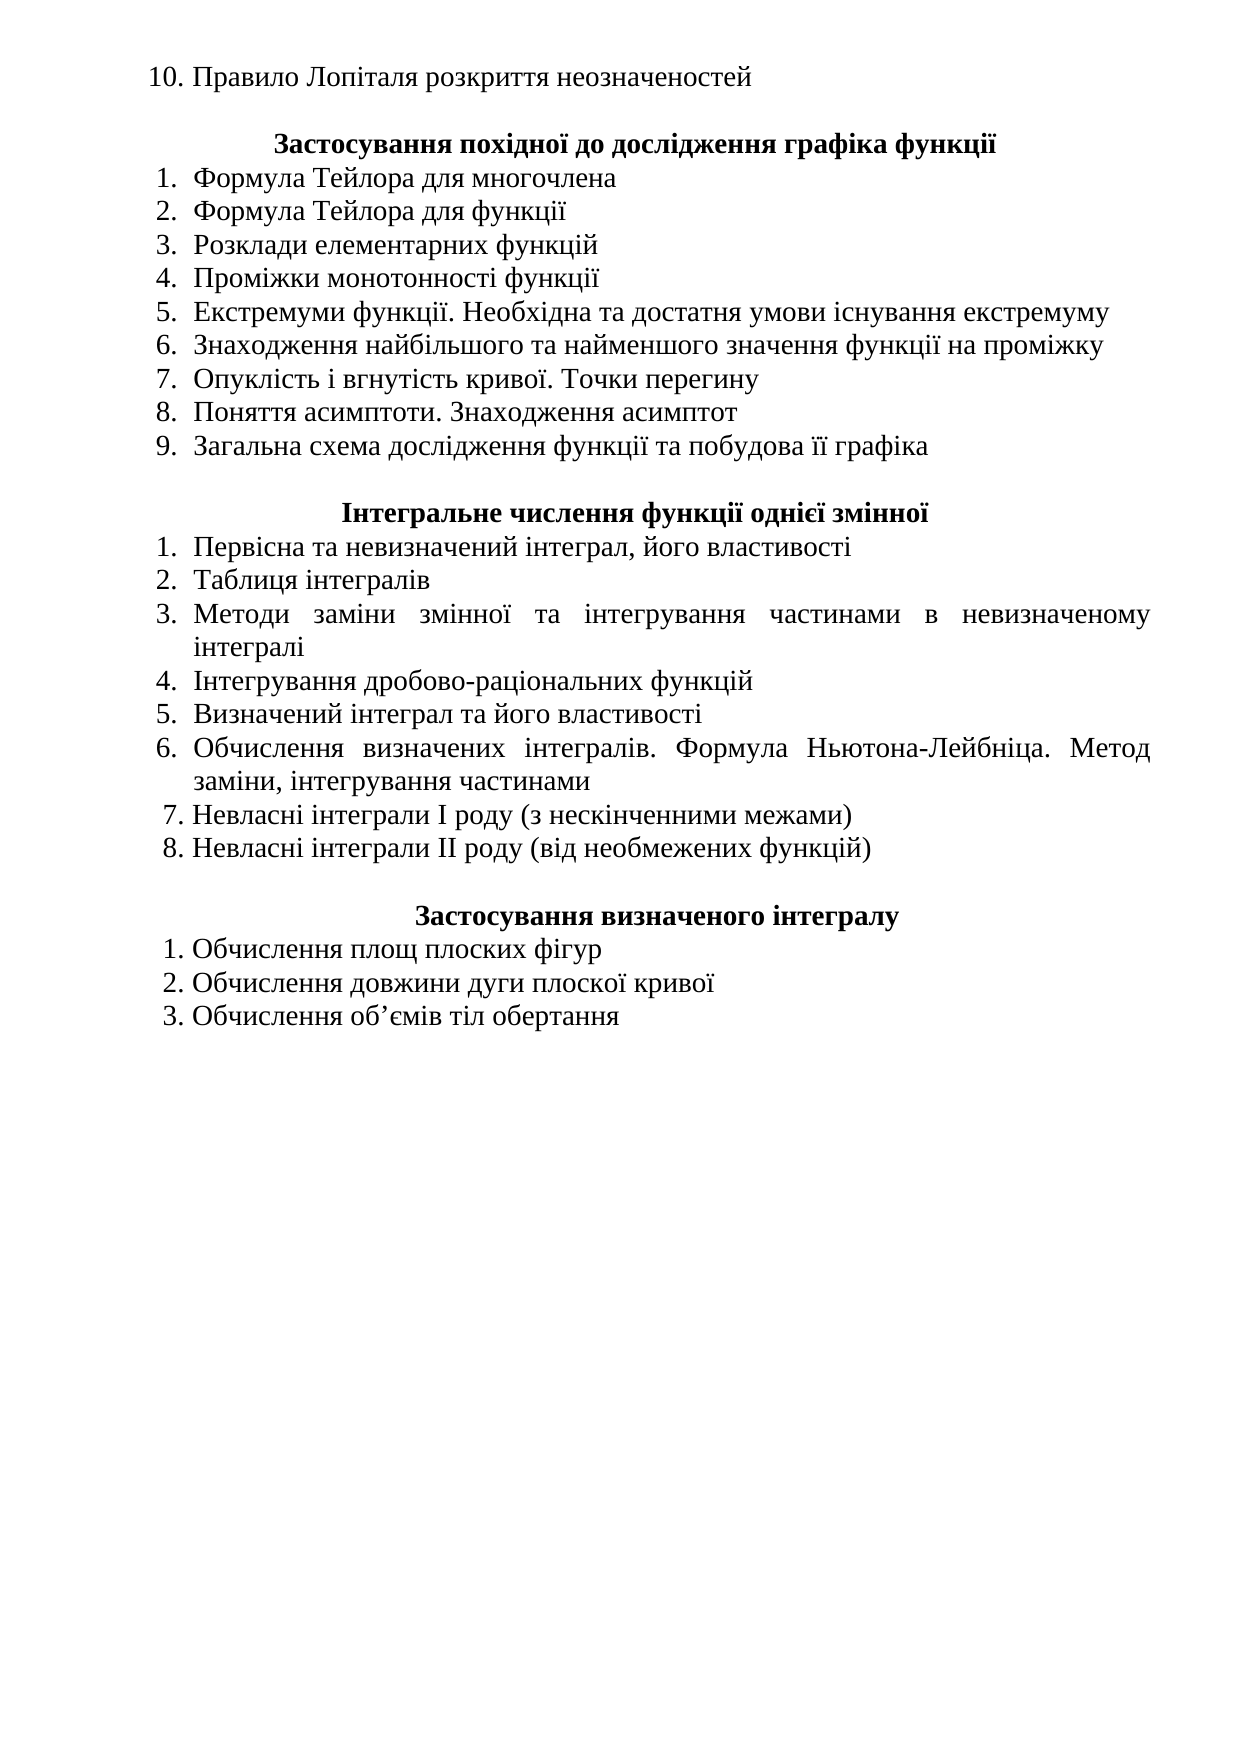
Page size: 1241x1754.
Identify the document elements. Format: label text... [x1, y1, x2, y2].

list Проміжки монотонності функції [156, 260, 1152, 294]
list Обчислення визначених інтегралів. Формула Ньютона-Лейбніца. Метод заміни, інтегрування частинами [156, 730, 1152, 797]
list Поняття асимптоти. Знаходження асимптот [156, 394, 1152, 428]
text Застосування похідної до дослідження графіка функції [118, 126, 1152, 160]
list Формула Тейлора для функції [156, 193, 1152, 227]
list Обчислення об’ємів тіл обертання [118, 998, 1152, 1032]
list Визначений інтеграл та його властивості [156, 696, 1152, 730]
list Застосування визначеного інтегралу [118, 898, 1152, 931]
list Формула Тейлора для многочлена [156, 160, 1152, 193]
list Правило Лопіталя розкриття неозначеностей [148, 59, 1152, 93]
list Знаходження найбільшого та найменшого значення функції на проміжку [156, 327, 1152, 361]
list Опуклість і вгнутість кривої. Точки перегину [156, 361, 1152, 394]
list Екстремуми функції. Необхідна та достатня умови існування екстремуму [156, 294, 1152, 327]
list Невласні інтеграли II роду (від необмежених функцій) [118, 831, 1152, 864]
list Методи заміни змінної та інтегрування частинами в невизначеному інтегралі [156, 596, 1152, 663]
list Інтегрування дробово-раціональних функцій [156, 663, 1152, 696]
list Розклади елементарних функцій [156, 227, 1152, 260]
list Таблиця інтегралів [156, 562, 1152, 596]
list Невласні інтеграли I роду (з нескінченними межами) [118, 797, 1152, 831]
list Обчислення площ плоских фігур [118, 931, 1152, 965]
list Обчислення довжини дуги плоскої кривої [118, 965, 1152, 998]
text Інтегральне числення функції однієї змінної [118, 495, 1152, 529]
list Загальна схема дослідження функції та побудова її графіка [156, 428, 1152, 462]
list Первісна та невизначений інтеграл, його властивості [156, 529, 1152, 562]
